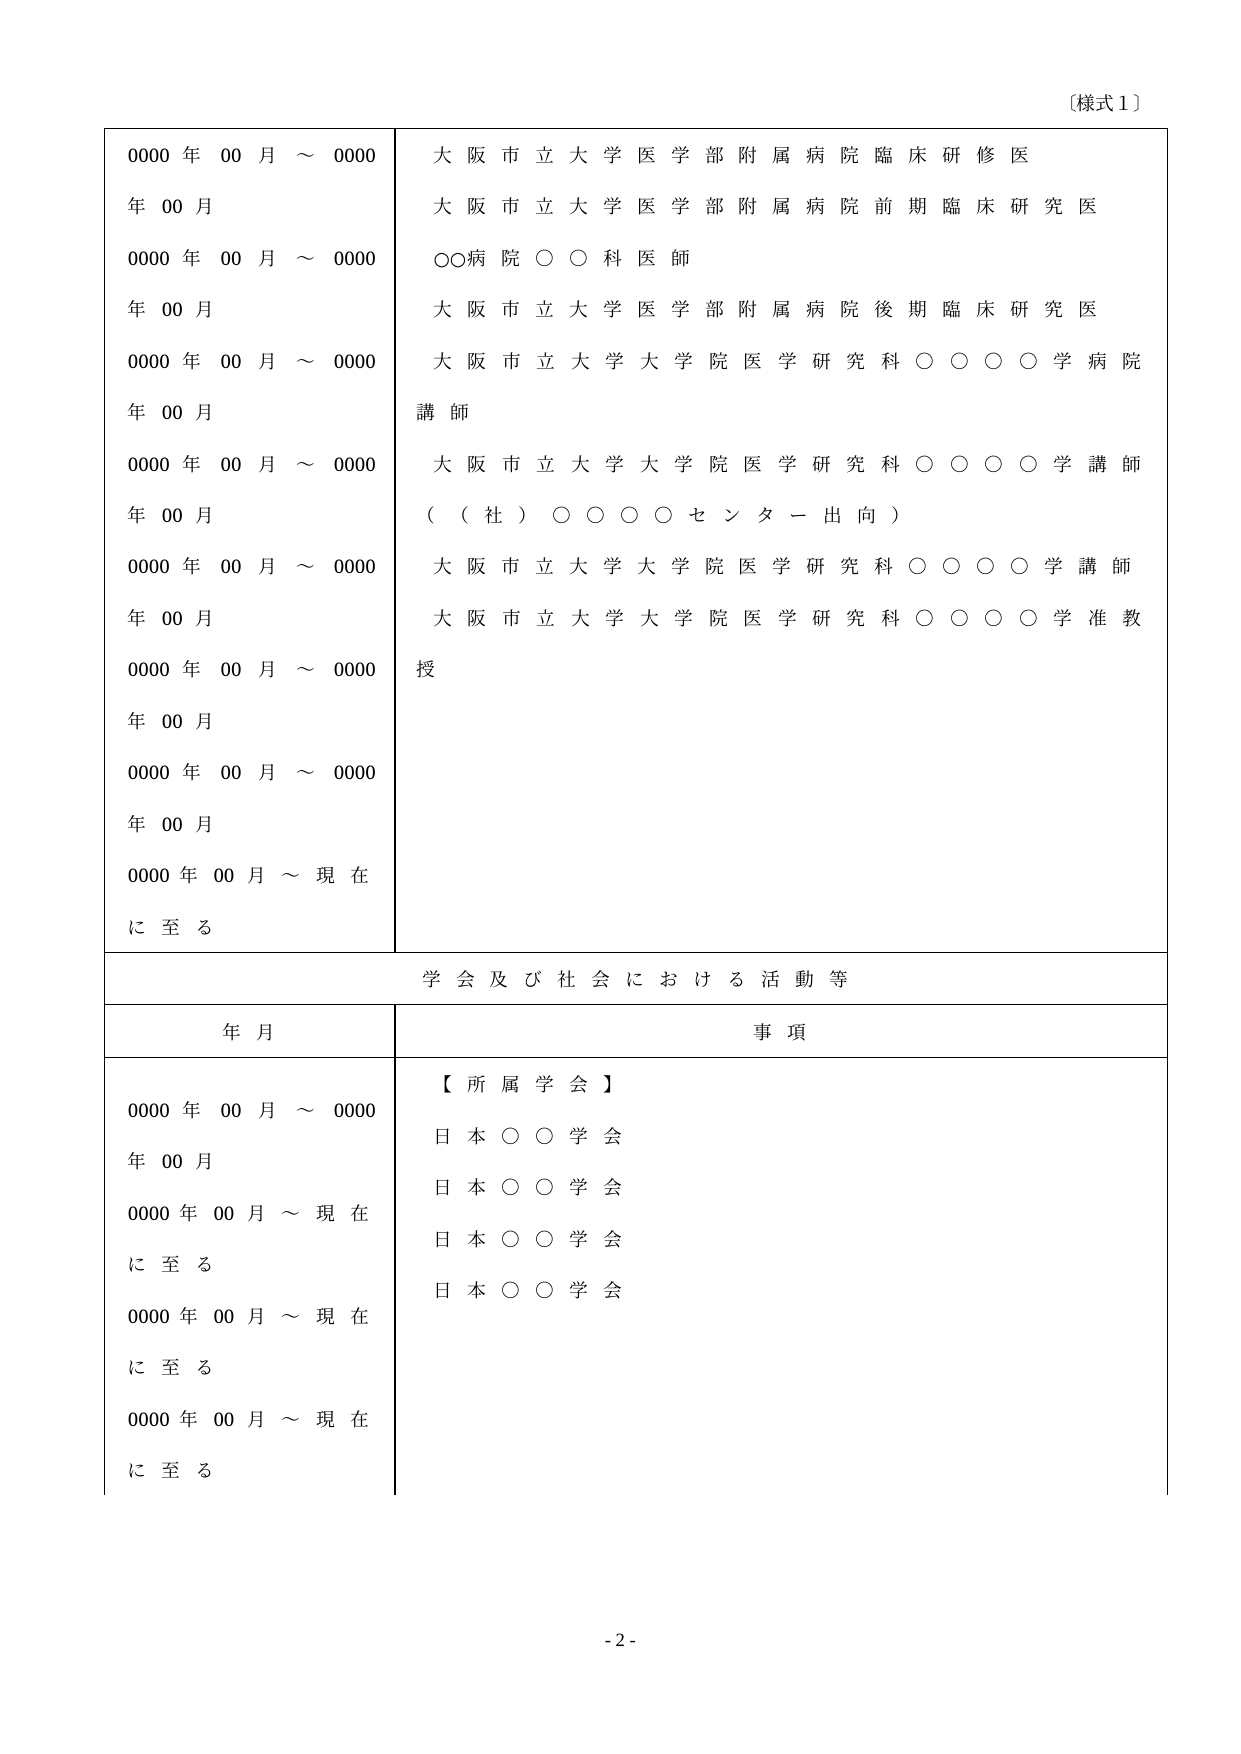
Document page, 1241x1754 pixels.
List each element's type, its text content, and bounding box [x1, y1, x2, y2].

table_cell 事項 [396, 1005, 1167, 1057]
table_cell 年月 [105, 1005, 394, 1057]
table_cell 学会及び社会における活動等 [105, 953, 1167, 1004]
table_cell 【所属学会】 日本○○学会 日本○○学会 日本○○学会 日本○○学会 [396, 1058, 1167, 1495]
table_cell 0000年00月～0000年00月 0000年00月～0000年00月 0000年00月～0000年00月 0000年00月～0000年00月 0000年00月～0000年00月 0000年00月～0000年00月 0000年00月～0000年00月 0000年00月～現在に至る [105, 129, 394, 952]
table_cell 0000年00月～0000年00月 0000年00月～現在に至る 0000年00月～現在に至る 0000年00月～現在に至る [105, 1058, 394, 1495]
table_cell 大阪市立大学医学部附属病院臨床研修医 大阪市立大学医学部附属病院前期臨床研究医 ○○病院○○科医師 大阪市立大学医学部附属病院後期臨床研究医 大阪市立大学大学院医学研究科○○○○学病院講師 大阪市立大学大学院医学研究科○○○○学講師（（社）○○○○センター出向） 大阪市立大学大学院医学研究科○○○○学講師 大阪市立大学大学院医学研究科○○○○学准教授 [396, 129, 1167, 952]
